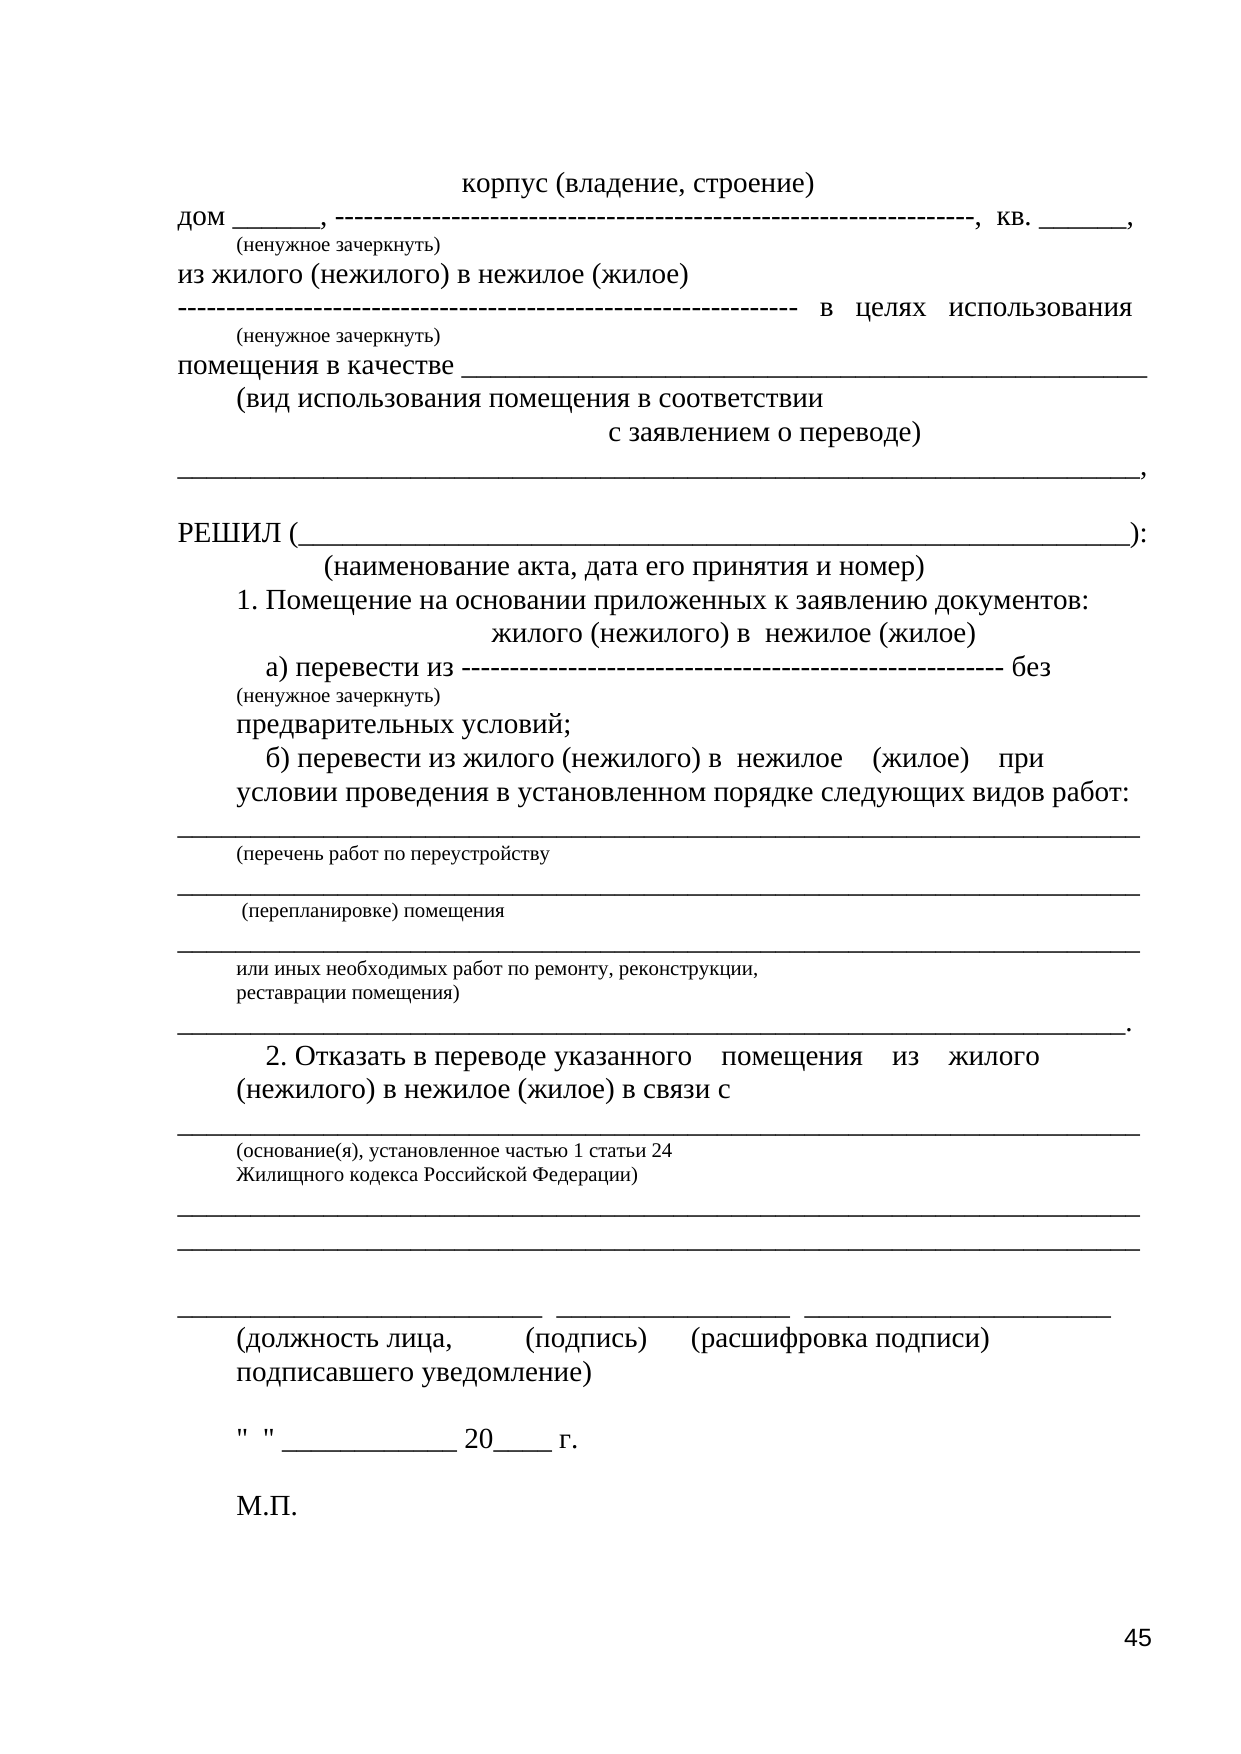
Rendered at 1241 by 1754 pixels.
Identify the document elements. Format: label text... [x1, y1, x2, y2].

text (должность лица, (подпись) (расшифровка подписи) [177, 1321, 1152, 1354]
text " " ____________ 20____ г. [177, 1421, 1152, 1455]
text _________________________________________________________________. [177, 1004, 1152, 1038]
text __________________________________________________________________ [177, 807, 1152, 841]
text М.П. [177, 1488, 1152, 1522]
text (вид использования помещения в соответствии [177, 381, 1152, 414]
text РЕШИЛ (_________________________________________________________): [177, 515, 1152, 548]
text подписавшего уведомление) [177, 1354, 1152, 1388]
text (ненужное зачеркнуть) [177, 323, 1152, 347]
text дом ______, ------------------------------------------------------------------, кв. ______, [177, 198, 1152, 232]
text (наименование акта, дата его принятия и номер) [177, 548, 1152, 582]
text __________________________________________________________________ [177, 922, 1152, 956]
text __________________________________________________________________ [177, 865, 1152, 898]
text __________________________________________________________________ [177, 1220, 1152, 1253]
text жилого (нежилого) в нежилое (жилое) [177, 615, 1152, 649]
text Жилищного кодекса Российской Федерации) [177, 1162, 1152, 1186]
text (ненужное зачеркнуть) [177, 682, 1152, 707]
text (перечень работ по переустройству [177, 841, 1152, 865]
text условии проведения в установленном порядке следующих видов работ: [177, 774, 1152, 807]
text с заявлением о переводе) [177, 414, 1152, 448]
text __________________________________________________________________, [177, 448, 1152, 481]
text __________________________________________________________________ [177, 1186, 1152, 1220]
text или иных необходимых работ по ремонту, реконструкции, [177, 956, 1152, 980]
text предварительных условий; [177, 707, 1152, 740]
text (ненужное зачеркнуть) [177, 232, 1152, 256]
text (нежилого) в нежилое (жилое) в связи с [177, 1071, 1152, 1105]
text ---------------------------------------------------------------- в целях использования [177, 289, 1152, 323]
text 2. Отказать в переводе указанного помещения из жилого [177, 1038, 1152, 1071]
text _________________________ ________________ _____________________ [177, 1287, 1152, 1321]
text (основание(я), установленное частью 1 статьи 24 [177, 1138, 1152, 1162]
text корпус (владение, строение) [177, 165, 1152, 198]
text 1. Помещение на основании приложенных к заявлению документов: [177, 582, 1152, 615]
text помещения в качестве _______________________________________________ [177, 347, 1152, 381]
text (перепланировке) помещения [177, 898, 1152, 922]
text из жилого (нежилого) в нежилое (жилое) [177, 256, 1152, 289]
text а) перевести из -------------------------------------------------------- без [177, 649, 1152, 682]
text реставрации помещения) [177, 980, 1152, 1004]
text __________________________________________________________________ [177, 1105, 1152, 1138]
text б) перевести из жилого (нежилого) в нежилое (жилое) при [177, 740, 1152, 774]
